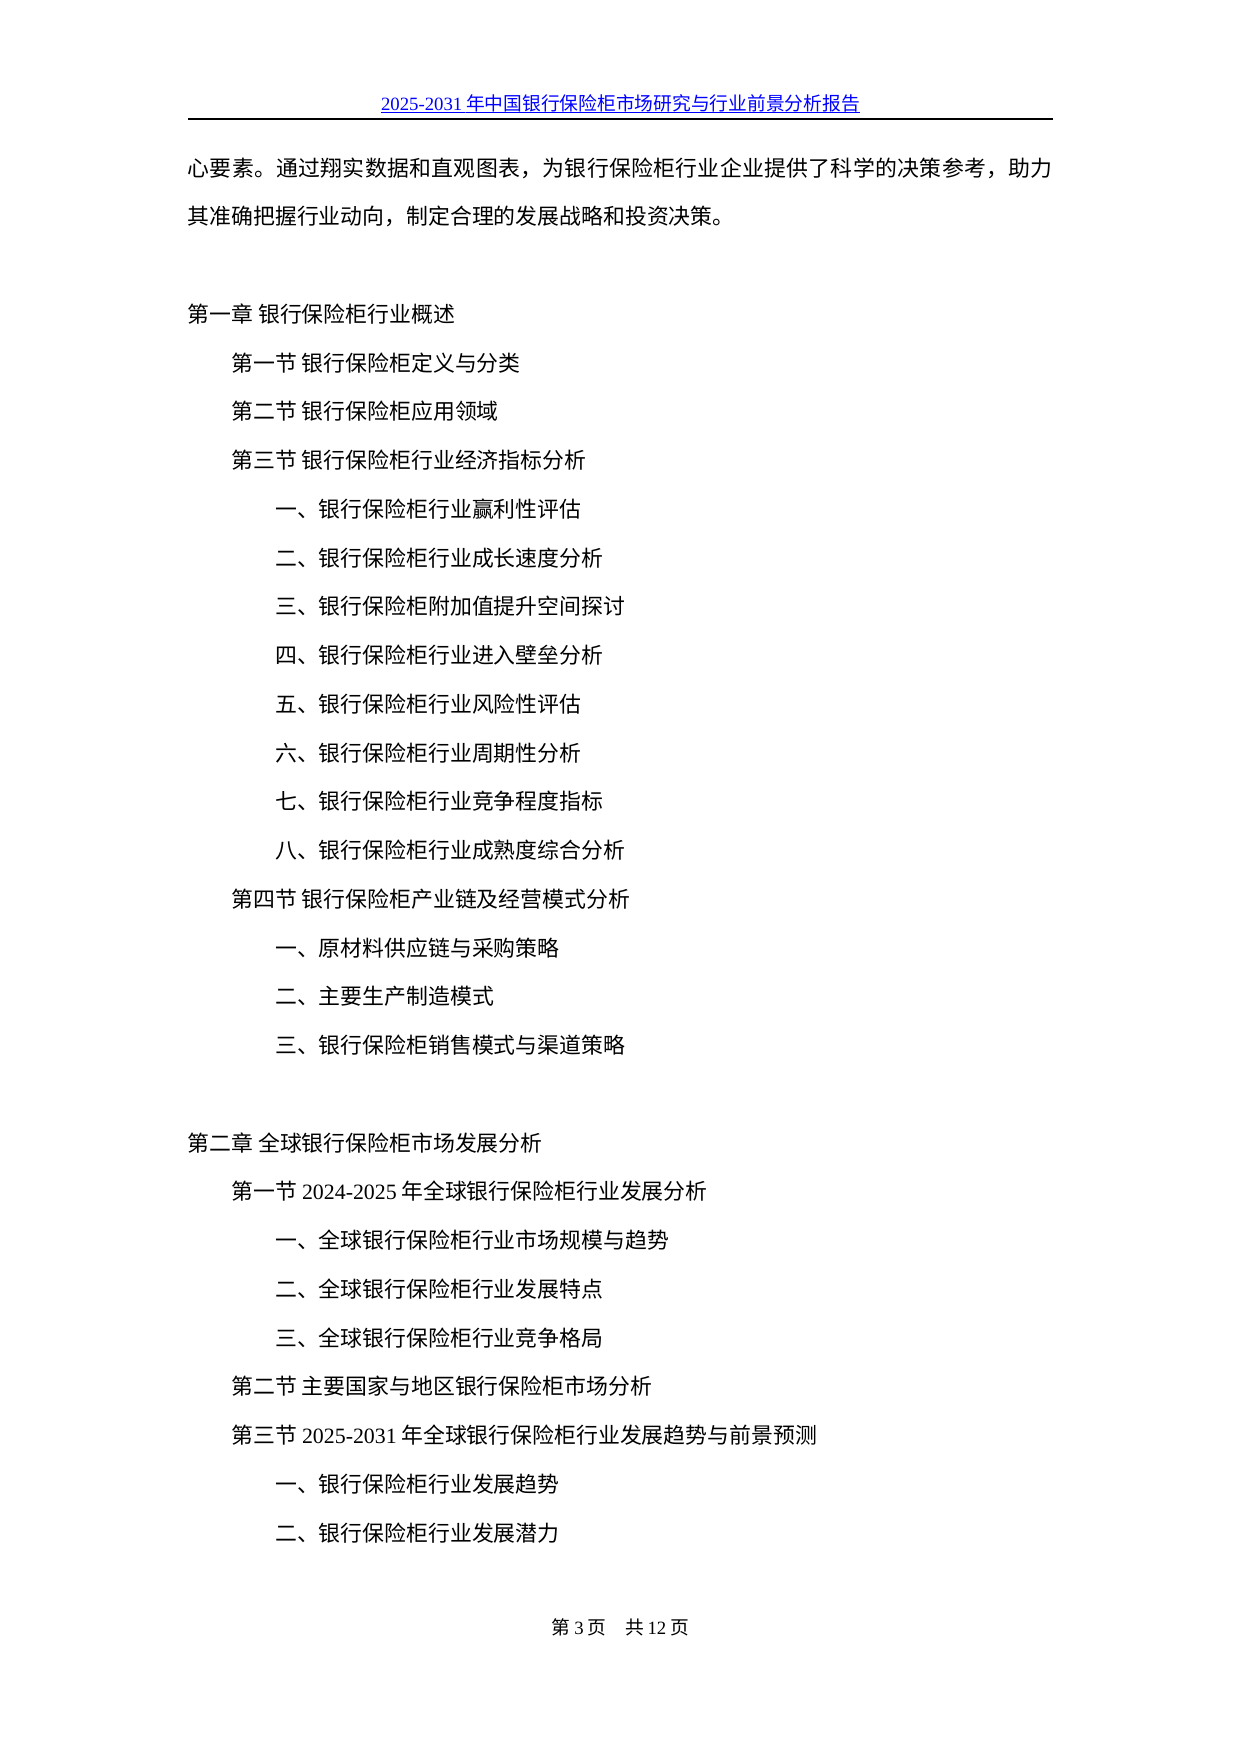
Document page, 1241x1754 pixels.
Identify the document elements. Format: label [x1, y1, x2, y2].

text [187, 150, 1053, 1548]
